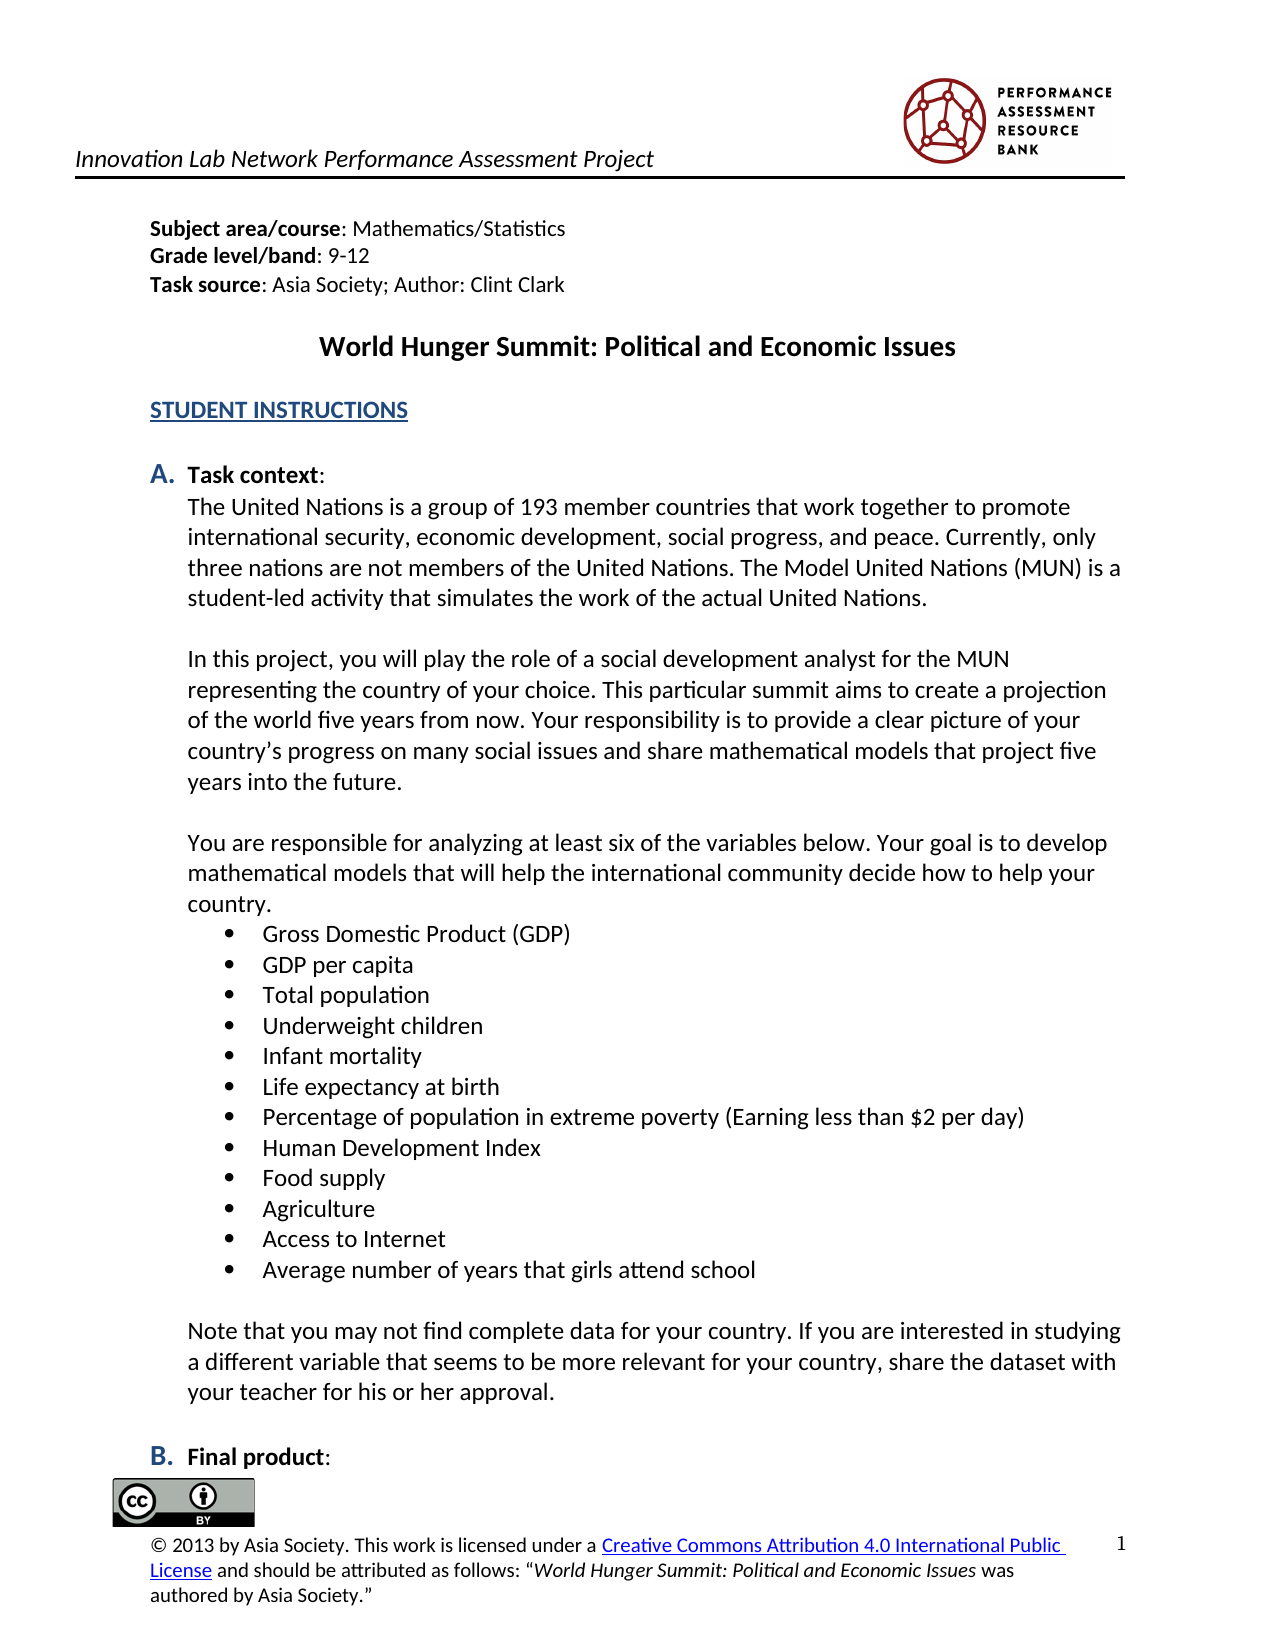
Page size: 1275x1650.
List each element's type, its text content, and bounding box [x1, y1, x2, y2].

text Subject area/course: Mathematics/Statistics [150, 214, 1125, 242]
list Agriculture [225, 1193, 1125, 1223]
list Final product: [150, 1437, 1125, 1473]
text You are responsible for analyzing at least six of the variables below. Your goal is to develop mathematical models that will help the international community decide how to help your country. [187, 827, 1125, 918]
list Total population [225, 979, 1125, 1010]
text In this project, you will play the role of a social development analyst for the MUN representing the country of your choice. This particular summit aims to create a projection of the world five years from now. Your responsibility is to provide a clear picture of your country’s progress on many social issues and share mathematical models that project five years into the future. [187, 644, 1125, 796]
list Average number of years that girls attend school [225, 1254, 1125, 1284]
list Task context: [150, 455, 1125, 491]
list Percentage of population in extreme poverty (Earning less than $2 per day) [225, 1101, 1125, 1132]
list Underweight children [225, 1010, 1125, 1040]
text Task source: Asia Society; Author: Clint Clark [150, 270, 1125, 298]
picture [903, 75, 1112, 168]
picture [112, 1478, 255, 1527]
list Infant mortality [225, 1040, 1125, 1071]
list Food supply [225, 1162, 1125, 1193]
text World Hunger Summit: Political and Economic Issues [150, 328, 1125, 364]
list Access to Internet [225, 1223, 1125, 1254]
list Gross Domestic Product (GDP) [225, 918, 1125, 949]
list Life expectancy at birth [225, 1071, 1125, 1101]
text Grade level/band: 9-12 [150, 242, 1125, 270]
text The United Nations is a group of 193 member countries that work together to promote international security, economic development, social progress, and peace. Currently, only three nations are not members of the United Nations. The Model United Nations (MUN) is a student-led activity that simulates the work of the actual United Nations. [187, 491, 1125, 613]
list Human Development Index [225, 1132, 1125, 1162]
list GDP per capita [225, 949, 1125, 979]
text Note that you may not find complete data for your country. If you are interested in studying a different variable that seems to be more relevant for your country, share the dataset with your teacher for his or her approval. [187, 1315, 1125, 1407]
text STUDENT INSTRUCTIONS [150, 394, 1125, 425]
